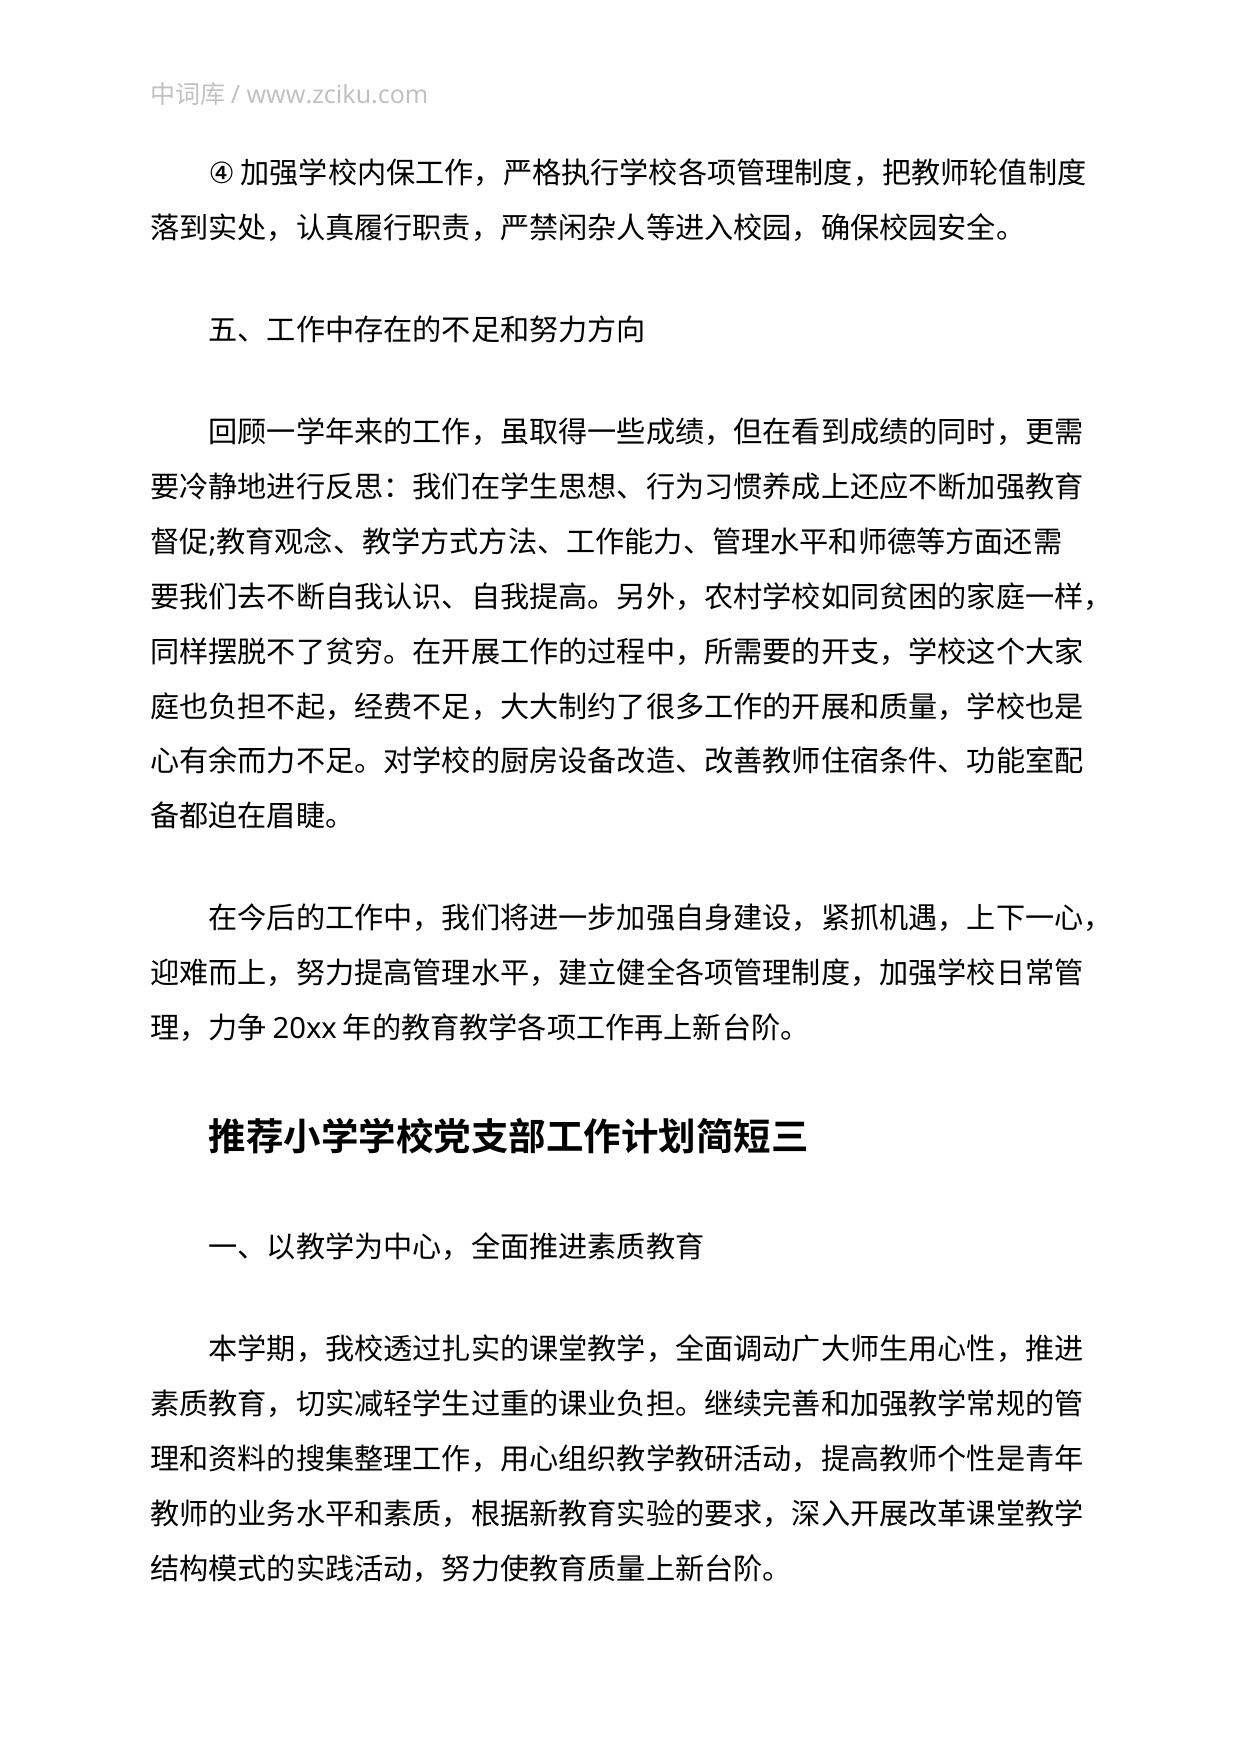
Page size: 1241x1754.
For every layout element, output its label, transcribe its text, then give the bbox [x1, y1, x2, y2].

text 推荐小学学校党支部工作计划简短三 [150, 1106, 1090, 1161]
text 一、以教学为中心，全面推进素质教育 [150, 1224, 1090, 1266]
text ④加强学校内保工作，严格执行学校各项管理制度，把教师轮值制度落到实处，认真履行职责，严禁闲杂人等进入校园，确保校园安全。 [150, 150, 1090, 247]
text 本学期，我校透过扎实的课堂教学，全面调动广大师生用心性，推进素质教育，切实减轻学生过重的课业负担。继续完善和加强教学常规的管理和资料的搜集整理工作，用心组织教学教研活动，提高教师个性是青年教师的业务水平和素质，根据新教育实验的要求，深入开展改革课堂教学结构模式的实践活动，努力使教育质量上新台阶。 [150, 1326, 1090, 1587]
text 五、工作中存在的不足和努力方向 [150, 307, 1090, 349]
text 在今后的工作中，我们将进一步加强自身建设，紧抓机遇，上下一心，迎难而上，努力提高管理水平，建立健全各项管理制度，加强学校日常管理，力争20xx年的教育教学各项工作再上新台阶。 [150, 895, 1090, 1047]
text 回顾一学年来的工作，虽取得一些成绩，但在看到成绩的同时，更需要冷静地进行反思：我们在学生思想、行为习惯养成上还应不断加强教育督促;教育观念、教学方式方法、工作能力、管理水平和师德等方面还需要我们去不断自我认识、自我提高。另外，农村学校如同贫困的家庭一样，同样摆脱不了贫穷。在开展工作的过程中，所需要的开支，学校这个大家庭也负担不起，经费不足，大大制约了很多工作的开展和质量，学校也是心有余而力不足。对学校的厨房设备改造、改善教师住宿条件、功能室配备都迫在眉睫。 [150, 408, 1090, 835]
